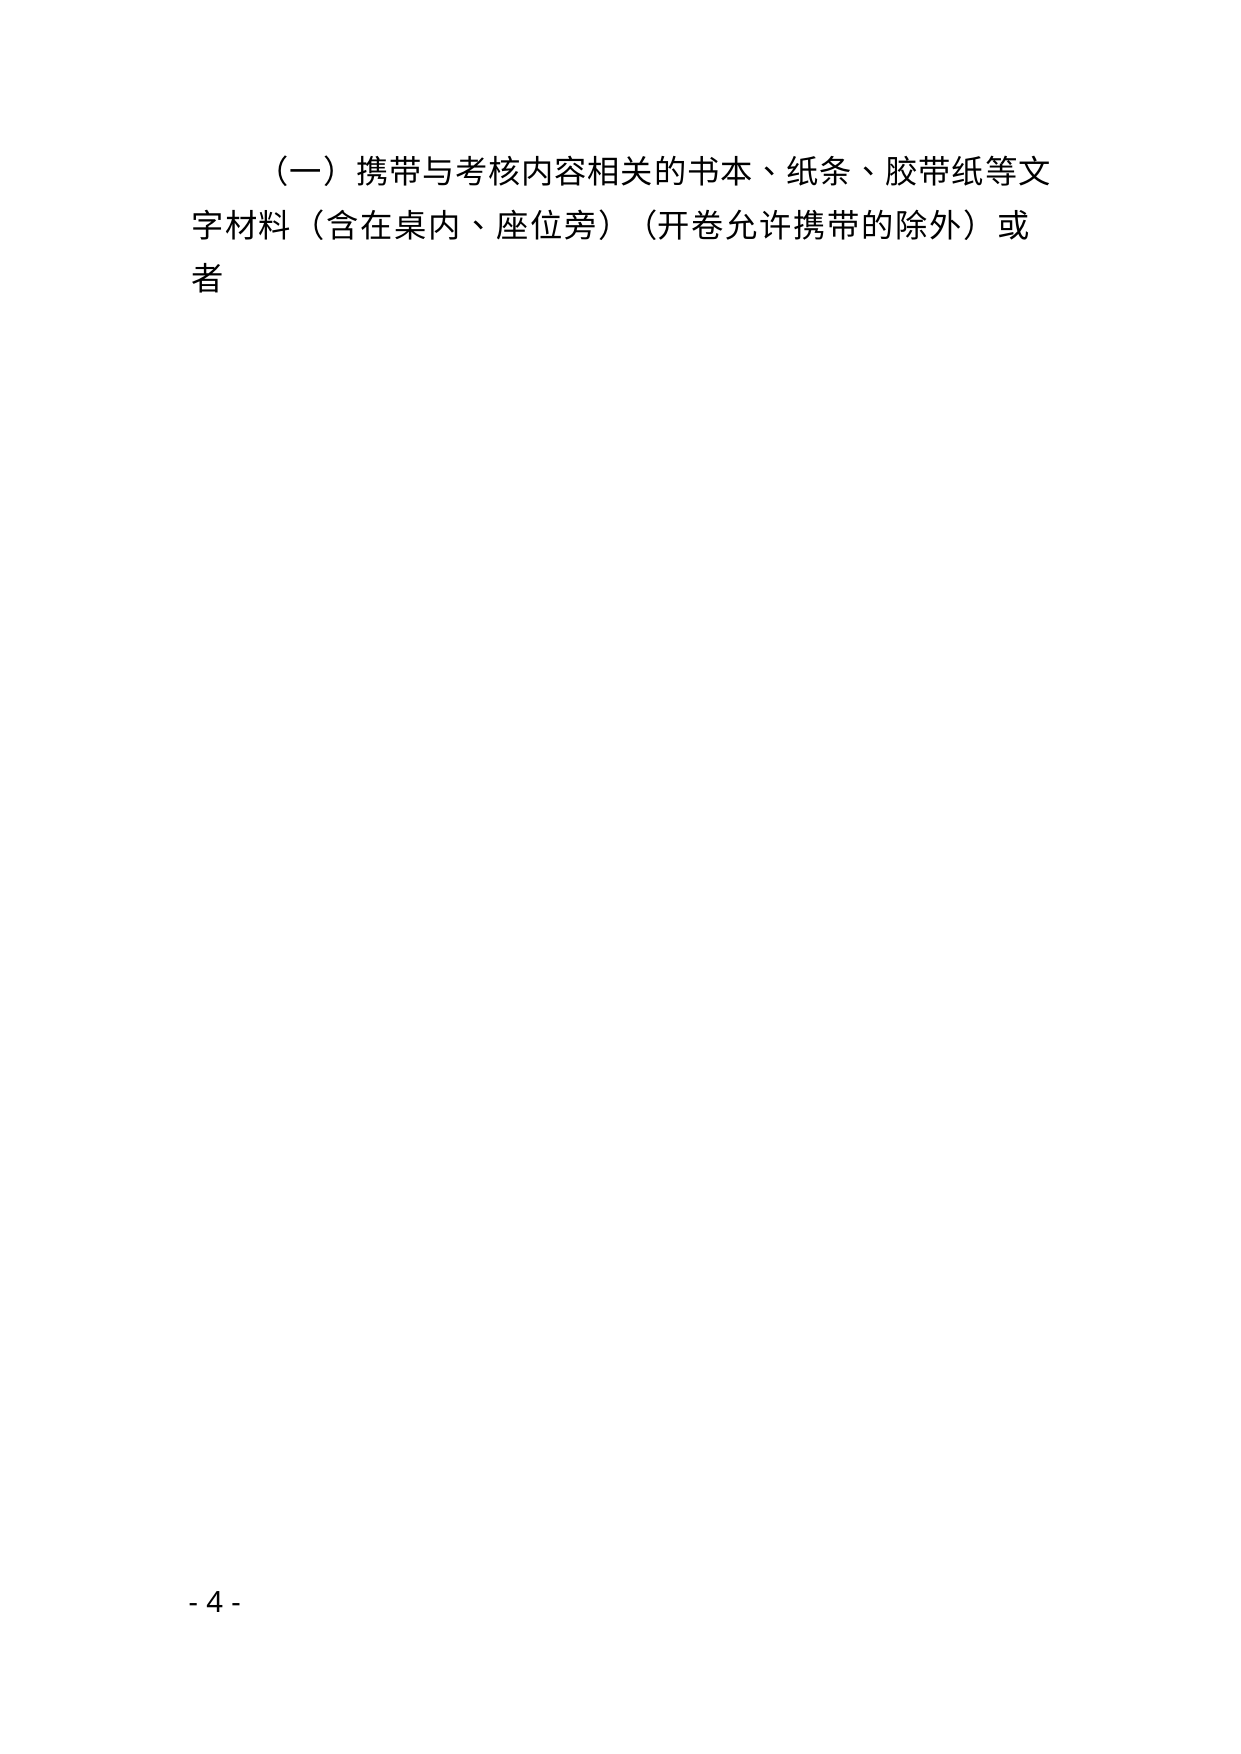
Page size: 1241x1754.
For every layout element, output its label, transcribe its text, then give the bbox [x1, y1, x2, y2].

text （一）携带与考核内容相关的书本、纸条、胶带纸等文 字材料（含在桌内、座位旁）（开卷允许携带的除外）或者 [191, 149, 1053, 300]
